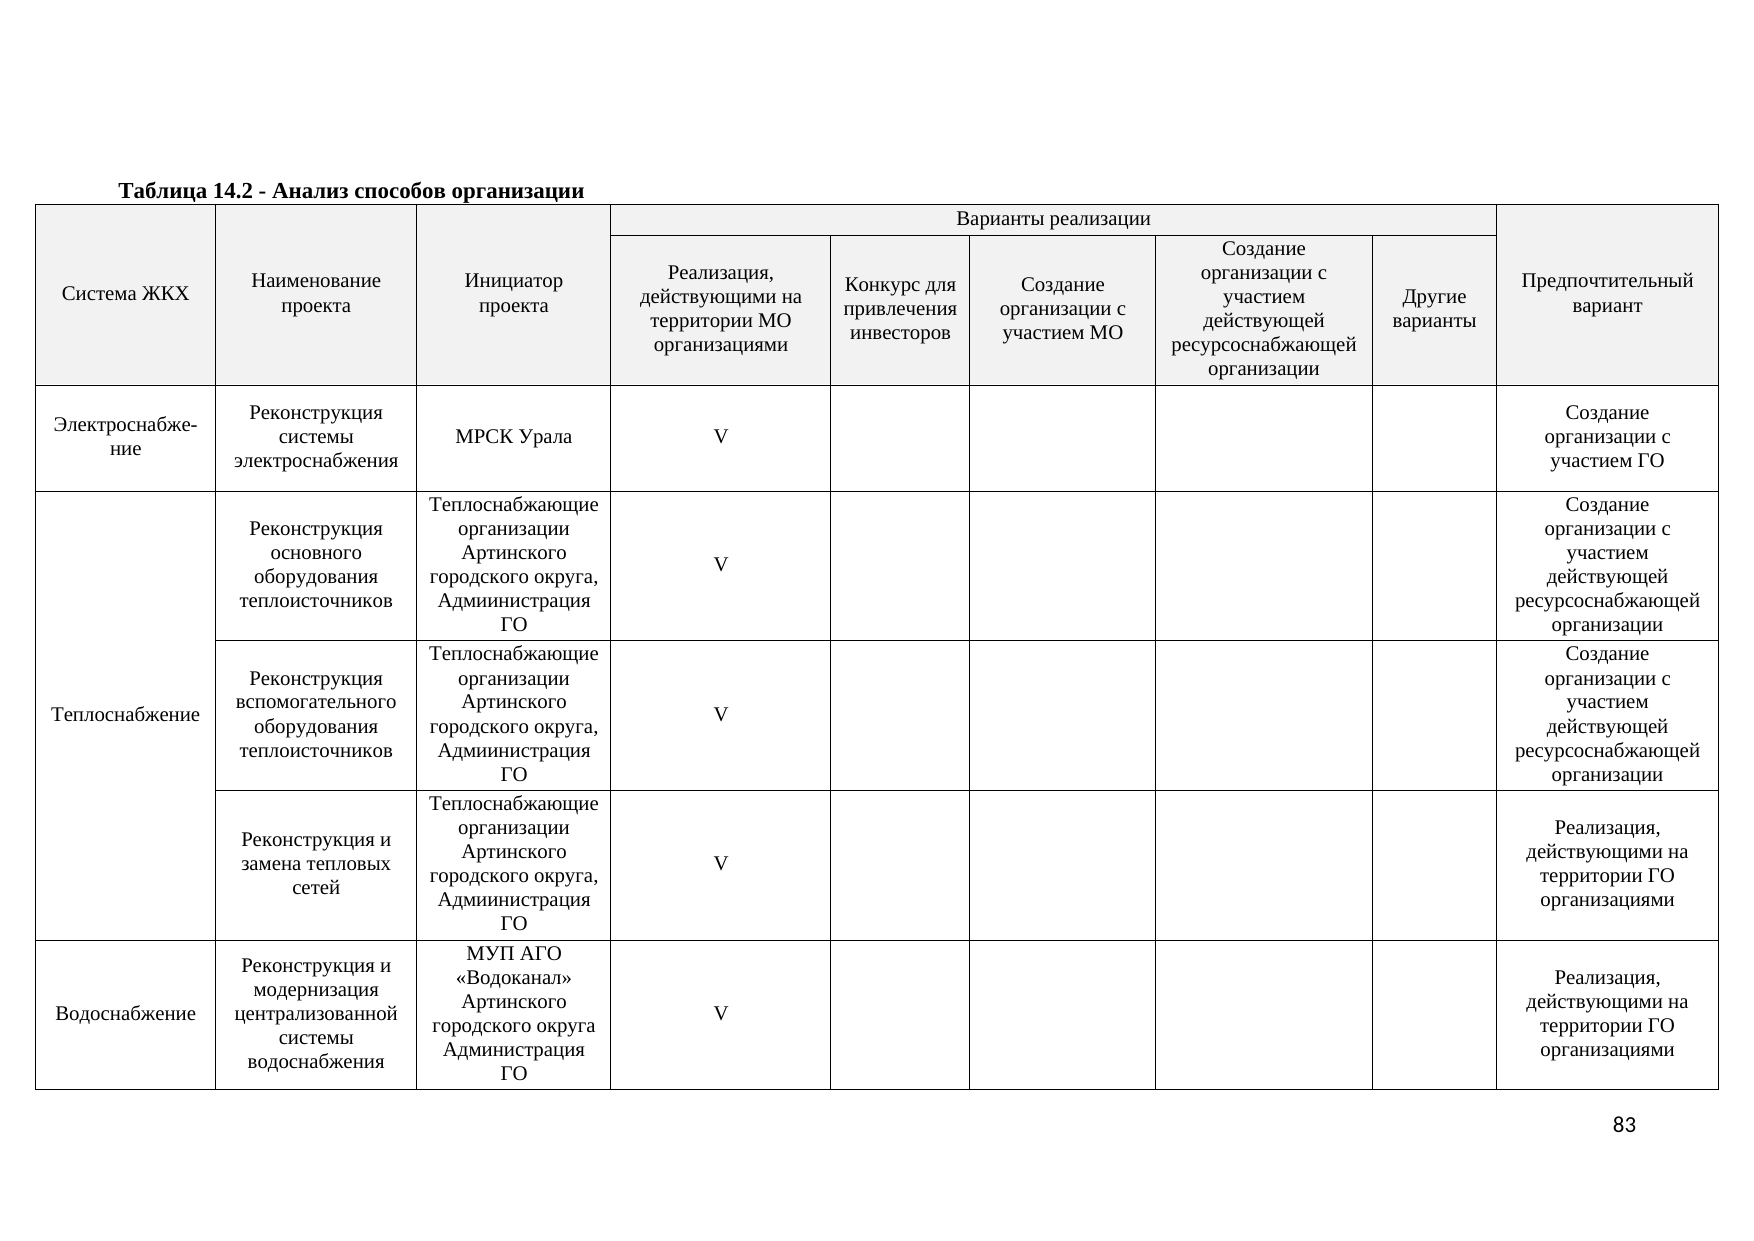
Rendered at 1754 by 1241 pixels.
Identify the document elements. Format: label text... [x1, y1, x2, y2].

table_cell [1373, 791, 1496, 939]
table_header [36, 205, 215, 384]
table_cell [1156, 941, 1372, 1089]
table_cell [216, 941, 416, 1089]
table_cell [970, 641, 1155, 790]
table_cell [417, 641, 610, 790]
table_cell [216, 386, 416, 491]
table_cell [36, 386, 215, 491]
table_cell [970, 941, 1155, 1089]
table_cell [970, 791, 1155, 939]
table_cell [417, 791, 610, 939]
list Таблица 14.2 - Анализ способов организации [118, 177, 1636, 203]
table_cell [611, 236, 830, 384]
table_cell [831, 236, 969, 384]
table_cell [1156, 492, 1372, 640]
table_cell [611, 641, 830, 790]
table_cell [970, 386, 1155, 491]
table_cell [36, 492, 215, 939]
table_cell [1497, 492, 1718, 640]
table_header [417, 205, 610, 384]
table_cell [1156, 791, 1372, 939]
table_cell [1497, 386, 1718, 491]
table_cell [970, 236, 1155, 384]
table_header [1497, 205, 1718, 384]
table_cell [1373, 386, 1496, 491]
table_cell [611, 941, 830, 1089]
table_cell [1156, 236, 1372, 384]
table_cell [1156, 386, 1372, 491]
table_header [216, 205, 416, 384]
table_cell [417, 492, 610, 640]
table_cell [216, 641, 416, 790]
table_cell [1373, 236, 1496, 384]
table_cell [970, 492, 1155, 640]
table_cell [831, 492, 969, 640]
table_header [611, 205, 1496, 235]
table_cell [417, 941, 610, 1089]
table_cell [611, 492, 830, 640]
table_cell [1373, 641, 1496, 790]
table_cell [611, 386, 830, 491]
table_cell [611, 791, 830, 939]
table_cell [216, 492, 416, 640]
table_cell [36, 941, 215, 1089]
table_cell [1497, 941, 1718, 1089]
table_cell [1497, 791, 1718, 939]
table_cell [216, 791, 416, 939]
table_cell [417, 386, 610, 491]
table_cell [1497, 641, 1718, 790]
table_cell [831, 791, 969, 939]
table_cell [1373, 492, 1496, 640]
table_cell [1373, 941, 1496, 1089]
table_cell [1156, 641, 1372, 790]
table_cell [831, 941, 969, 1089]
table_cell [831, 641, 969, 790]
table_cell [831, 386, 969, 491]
